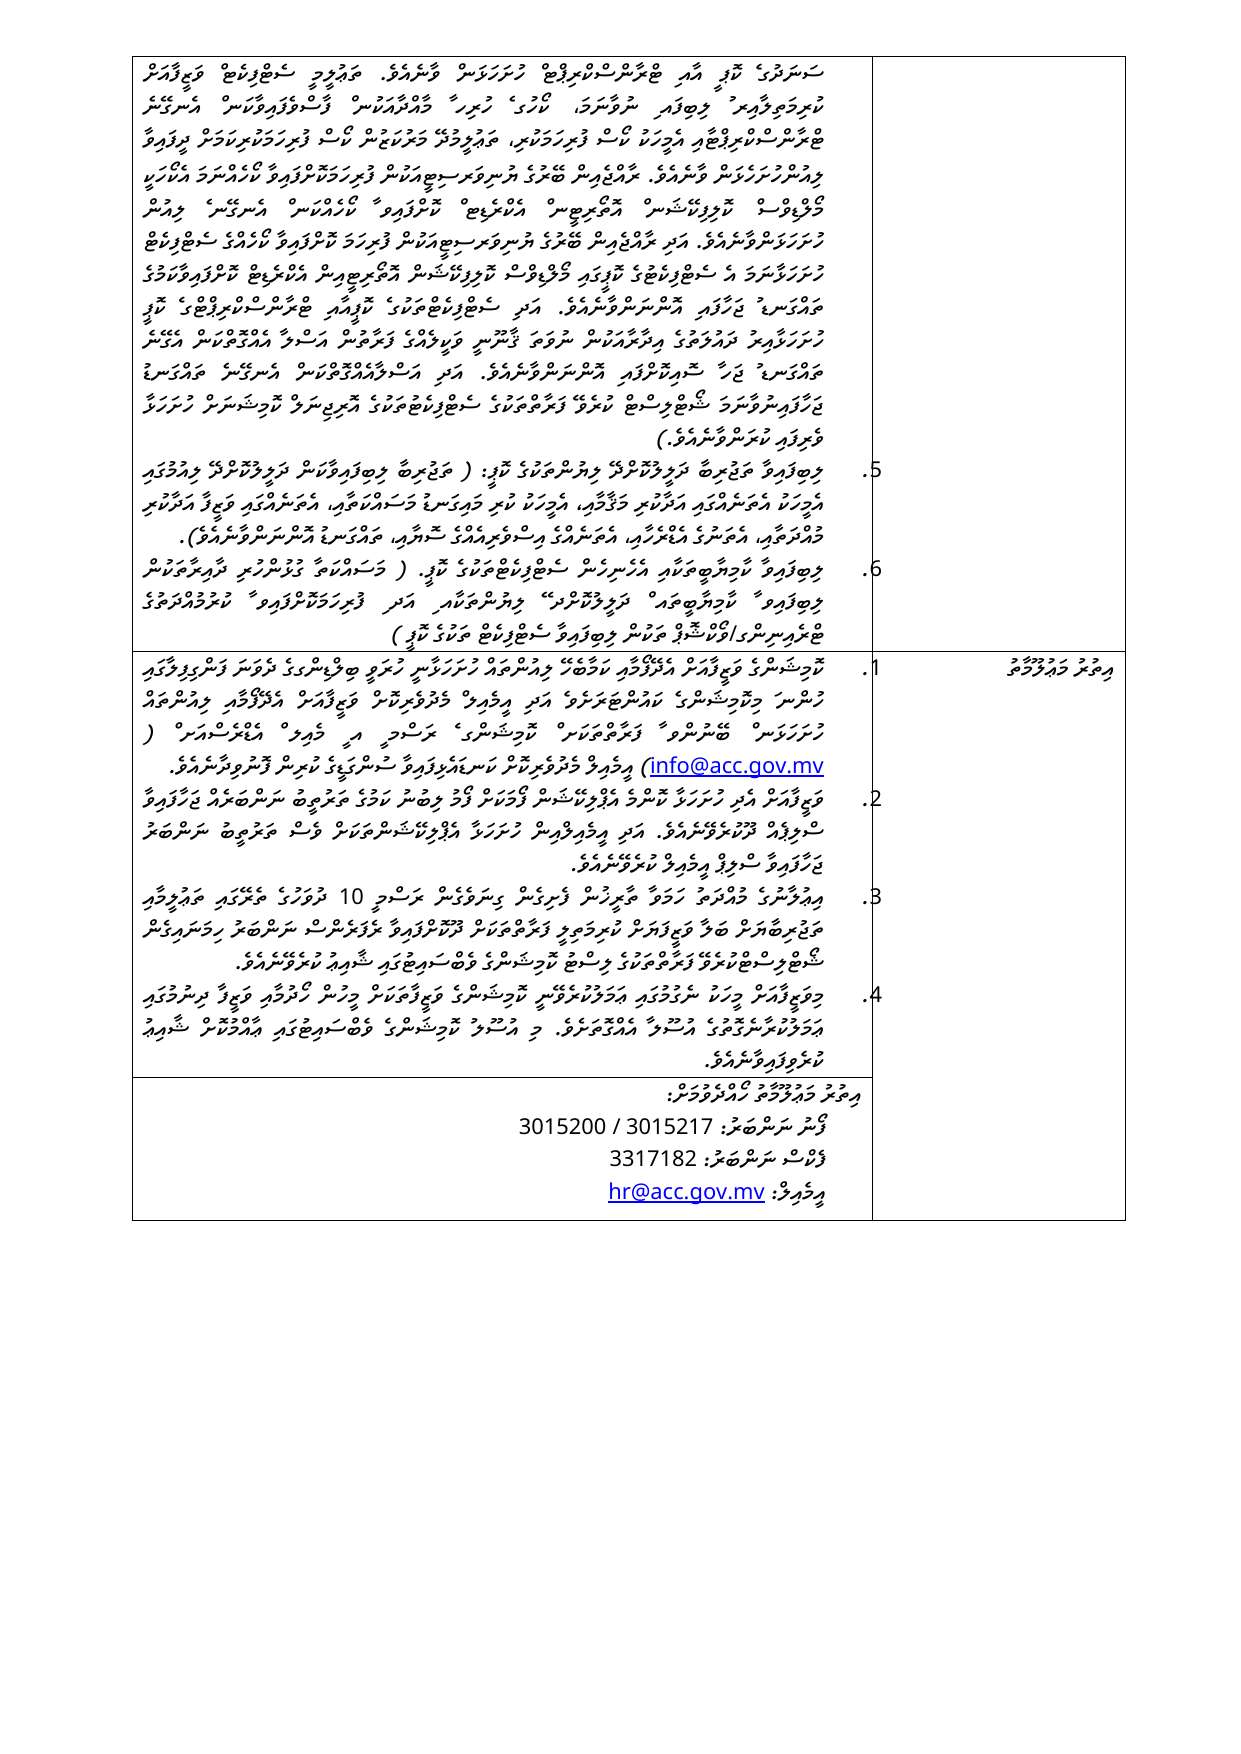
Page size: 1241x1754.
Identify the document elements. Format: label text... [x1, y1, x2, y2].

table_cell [873, 57, 1125, 651]
table_cell ކޮމިޝަންގެ ވަޒީފާއަށް އެދޭފޯމާއި ކަމާބެހޭ ލިއުންތައް ހުށަހަޅާނީ ހުރަވީ ބިލްޑިންގގެ ދެވަނަ ފަންގިފިލާގައި ހުންނަ މިކޮމިޝަންގެ ކައުންޓަރަށެވެ އަދި އީމެއިލް މެދުވެރިކޮށް ވަޒީފާއަށް އެދޭފޯމާއި ލިއުންތައް ހުށަހަޅަން ބޭނުންވާ ފަރާތްތަކަށް ކޮމިޝަންގެ ރަސްމީ އީ މެއިލް އެޑްރެސްއަށް (info@acc.gov.mv) އީމެއިލް މެދުވެރިކޮށް ކަނޑައެޅިފައިވާ ސުންގަޑީގެ ކުރިން ފޮނުވިދާނެއެވެ. ވަޒީފާއަށް އެދި ހުށަހަޅާ ކޮންމެ އެޕްލިކޭޝަން ފޯމަކަށް ފޯމު ލިބުނު ކަމުގެ ތަރުތީބު ނަންބަރެއް ޖަހާފައިވާ ސްލިޕެއް ދޫކުރެވޭނެއެވެ. އަދި އީމެއިލްއިން ހުށަހަޅާ އެޕްލިކޭޝަންތަކަށް ވެސް ތަރުތީބު ނަންބަރު ޖަހާފައިވާ ސްލިޕް އީމެއިލް ކުރެވޭނެއެވެ. އިޢުލާނުގެ މުއްދަތު ހަމަވާ ތާރީޚުން ފެށިގެން ގިނަވެގެން ރަސްމީ 10 ދުވަހުގެ ތެރޭގައި ތަޢުލީމާއި ތަޖުރިބާޔަށް ބަލާ ވަޒީފަޔަށް ކުރިމަތިލީ ފަރާތްތަކަށް ދޫކޮށްފައިވާ ރެފަރެންސް ނަންބަރު ހިމަނައިގެން ޝޯޓްލިސްޓްކުރެވޭ ފަރާތްތަކުގެ ލިސްޓު ކޮމިޝަންގެ ވެބްސައިޓުގައި ޝާއިޢު ކުރެވޭނެއެވެ. މިވަޒީފާއަށް މީހަކު ނެގުމުގައި ޢަމަލުކުރެވޭނީ ކޮމިޝަންގެ ވަޒީފާތަކަށް މީހުން ހޯދުމާއި ވަޒީފާ ދިނުމުގައި ޢަމަލުކުރާނެގޮތުގެ އުސޫލާ އެއްގޮތަށެވެ. މި އުސޫލު ކޮމިޝަންގެ ވެބްސައިޓުގައި ޢާއްމުކޮށް ޝާއިޢު ކުރެވިފައިވާނެއެވެ. [133, 652, 872, 1077]
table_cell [133, 57, 872, 651]
table_cell އިތުރު މަޢުލޫމާތު ހޯއްދެވުމަށް: ފޯނު ނަންބަރު: 3015217 / 3015200 ފެކްސް ނަންބަރު: 3317182 އީމެއިލް: hr@acc.gov.mv [133, 1078, 872, 1220]
table_cell އިތުރު މަޢުލޫމާތު [873, 652, 1125, 1220]
